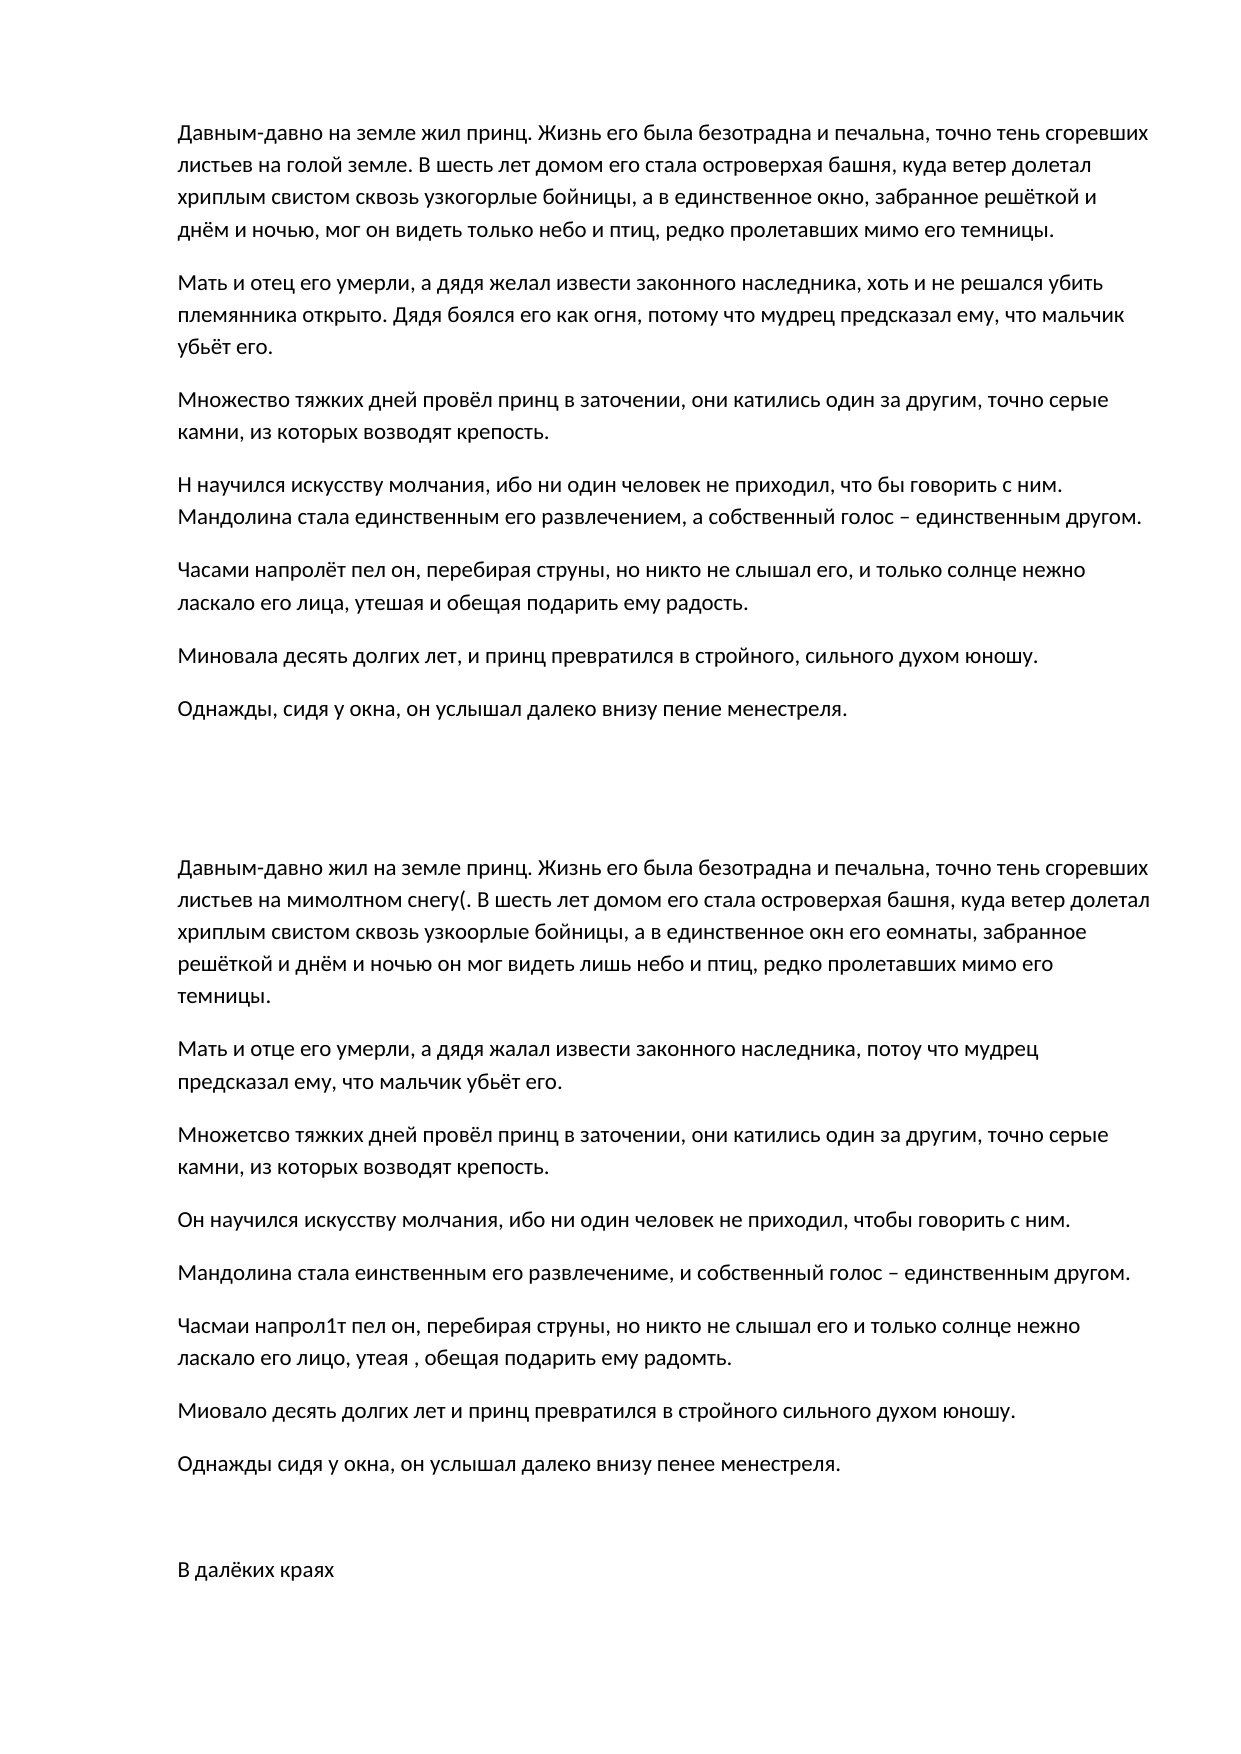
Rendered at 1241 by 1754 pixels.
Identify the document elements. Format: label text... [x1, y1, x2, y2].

text Давным-давно на земле жил принц. Жизнь его была безотрадна и печальна, точно тень сгоревших листьев на голой земле. В шесть лет домом его стала островерхая башня, куда ветер долетал хриплым свистом сквозь узкогорлые бойницы, а в единственное окно, забранное решёткой и днём и ночью, мог он видеть только небо и птиц, редко пролетавших мимо его темницы. [177, 118, 1152, 243]
text Однажды, сидя у окна, он услышал далеко внизу пение менестреля. [177, 694, 1152, 722]
text Миовало десять долгих лет и принц превратился в стройного сильного духом юношу. [177, 1396, 1152, 1424]
text Однажды сидя у окна, он услышал далеко внизу пенее менестреля. [177, 1449, 1152, 1477]
text Множетсво тяжких дней провёл принц в заточении, они катились один за другим, точно серые камни, из которых возводят крепость. [177, 1120, 1152, 1180]
text Часами напролёт пел он, перебирая струны, но никто не слышал его, и только солнце нежно ласкало его лица, утешая и обещая подарить ему радость. [177, 556, 1152, 616]
text Мать и отец его умерли, а дядя желал извести законного наследника, хоть и не решался убить племянника открыто. Дядя боялся его как огня, потому что мудрец предсказал ему, что мальчик убьёт его. [177, 268, 1152, 360]
text Множество тяжких дней провёл принц в заточении, они катились один за другим, точно серые камни, из которых возводят крепость. [177, 385, 1152, 445]
text Он научился искусству молчания, ибо ни один человек не приходил, чтобы говорить с ним. [177, 1205, 1152, 1233]
text Мать и отце его умерли, а дядя жалал извести законного наследника, потоу что мудрец предсказал ему, что мальчик убьёт его. [177, 1034, 1152, 1095]
text Н научился искусству молчания, ибо ни один человек не приходил, что бы говорить с ним. Мандолина стала единственным его развлечением, а собственный голос – единственным другом. [177, 470, 1152, 531]
text В далёких краях [177, 1555, 1152, 1583]
text Часмаи напрол1т пел он, перебирая струны, но никто не слышал его и только солнце нежно ласкало его лицо, утеая , обещая подарить ему радомть. [177, 1311, 1152, 1371]
text Миновала десять долгих лет, и принц превратился в стройного, сильного духом юношу. [177, 641, 1152, 669]
text Давным-давно жил на земле принц. Жизнь его была безотрадна и печальна, точно тень сгоревших листьев на мимолтном снегу(. В шесть лет домом его стала островерхая башня, куда ветер долетал хриплым свистом сквозь узкоорлые бойницы, а в единственное окн его еомнаты, забранное решёткой и днём и ночью он мог видеть лишь небо и птиц, редко пролетавших мимо его темницы. [177, 853, 1152, 1009]
text Мандолина стала еинственным его развлечениме, и собственный голос – единственным другом. [177, 1258, 1152, 1286]
